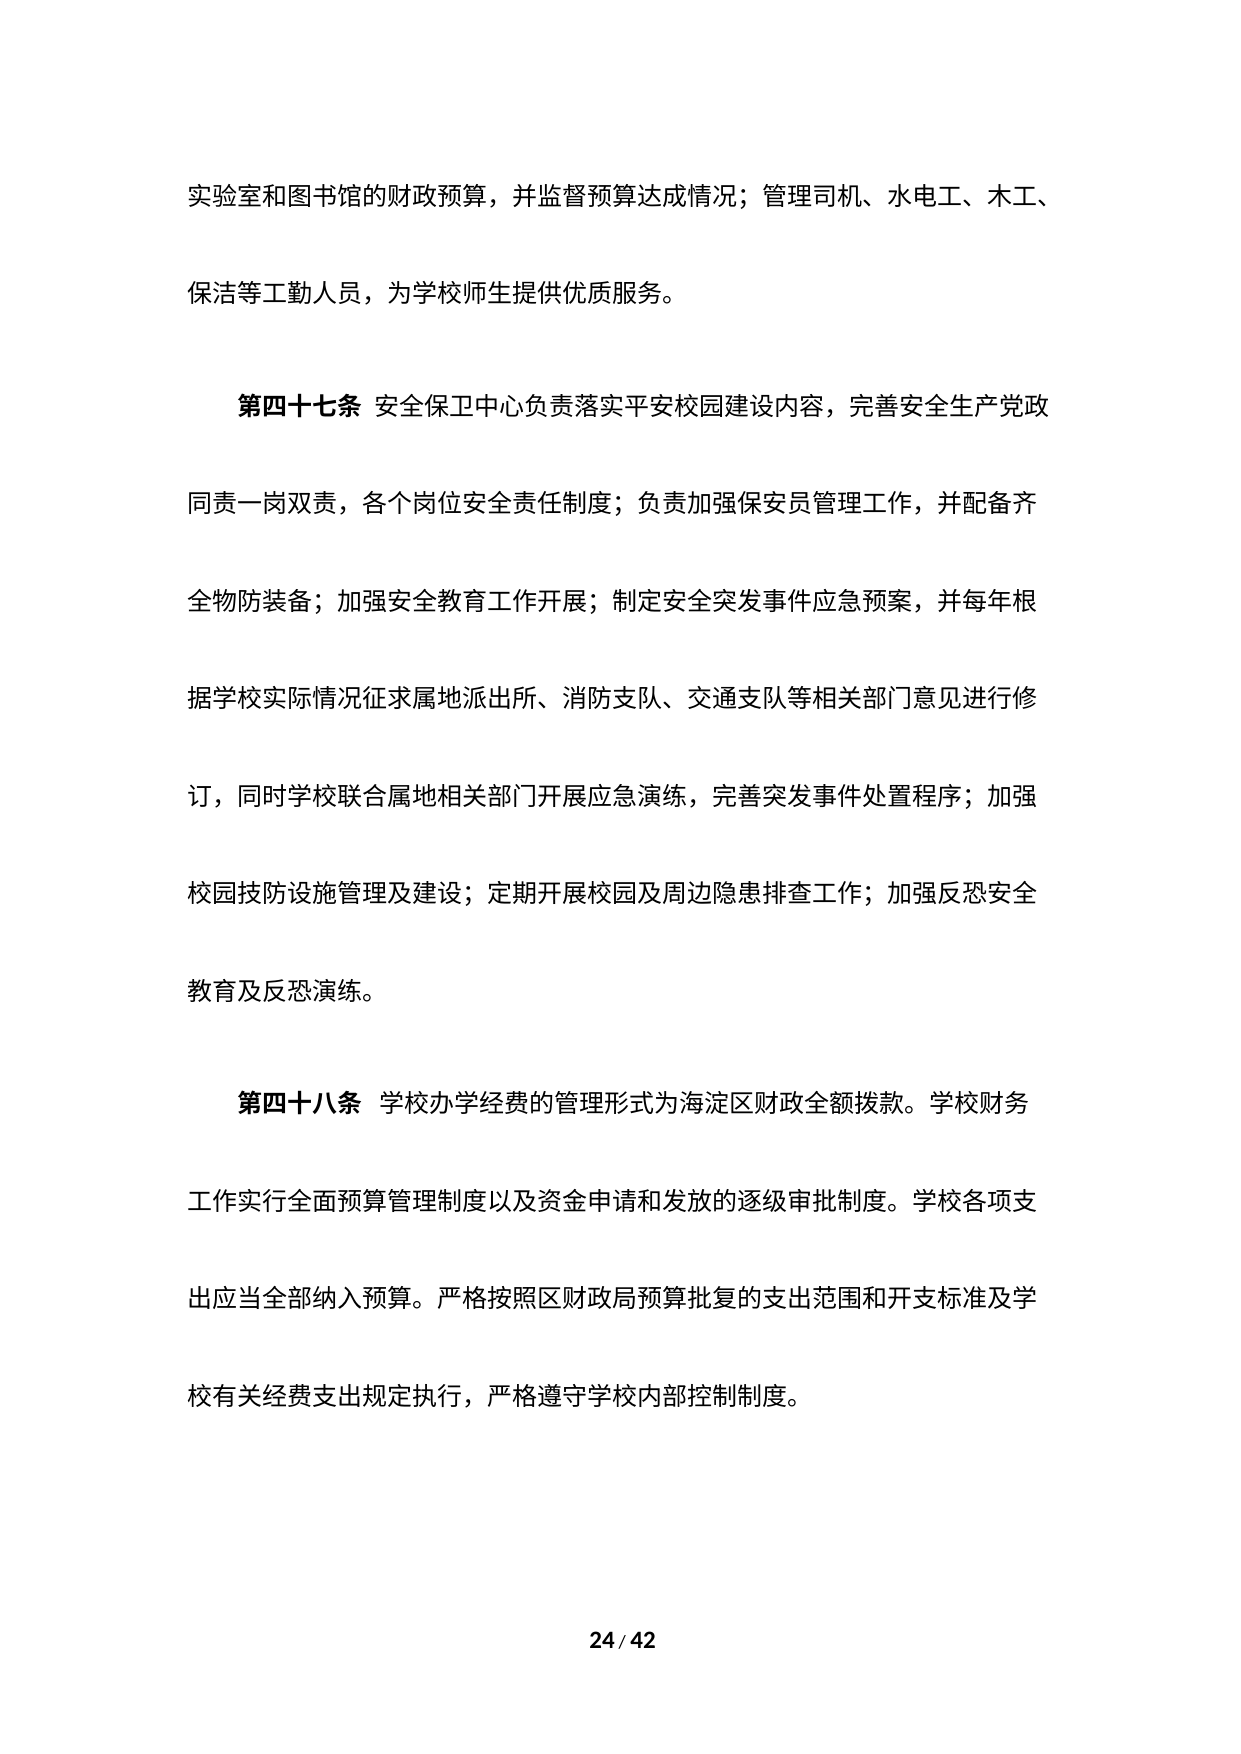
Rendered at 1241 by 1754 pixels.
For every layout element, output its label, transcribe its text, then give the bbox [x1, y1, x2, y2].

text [187, 162, 1053, 324]
text 第四十七条 安全保卫中心负责落实平安校园建设内容，完善安全生产党政同责一岗双责，各个岗位安全责任制度；负责加强保安员管理工作，并配备齐全物防装备；加强安全教育工作开展；制定安全突发事件应急预案，并每年根据学校实际情况征求属地派出所、消防支队、交通支队等相关部门意见进行修订，同时学校联合属地相关部门开展应急演练，完善突发事件处置程序；加强校园技防设施管理及建设；定期开展校园及周边隐患排查工作；加强反恐安全教育及反恐演练。 [187, 372, 1053, 1022]
text 第四十八条 学校办学经费的管理形式为海淀区财政全额拨款。学校财务工作实行全面预算管理制度以及资金申请和发放的逐级审批制度。学校各项支出应当全部纳入预算。严格按照区财政局预算批复的支出范围和开支标准及学校有关经费支出规定执行，严格遵守学校内部控制制度。 [187, 1069, 1053, 1427]
